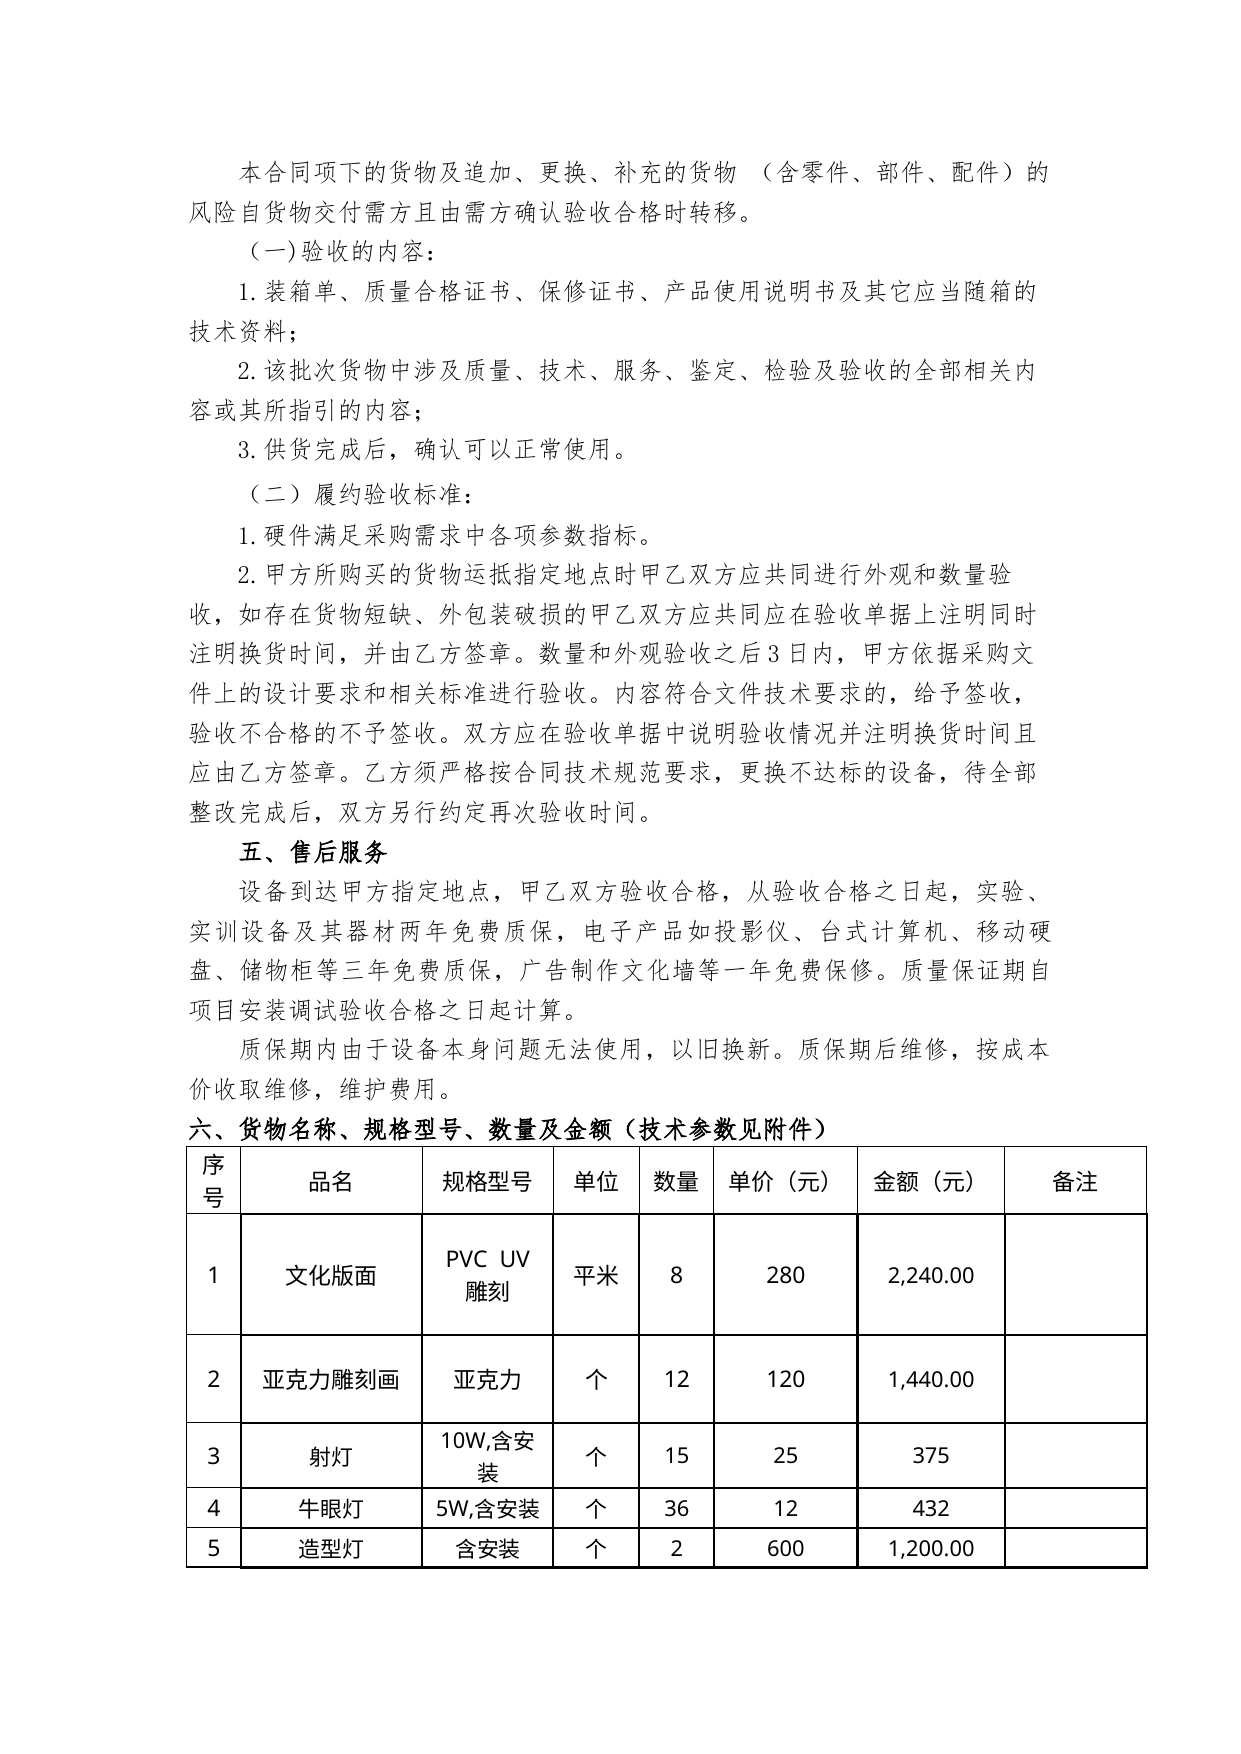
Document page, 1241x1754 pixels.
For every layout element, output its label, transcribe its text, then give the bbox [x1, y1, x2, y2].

table_cell 亚克力雕刻画 [242, 1336, 421, 1422]
table_cell 3 [187, 1423, 240, 1487]
table_cell 25 [715, 1424, 856, 1487]
table_cell 亚克力 [423, 1336, 552, 1422]
table_cell 8 [640, 1215, 713, 1334]
table_cell [1006, 1336, 1146, 1422]
table_cell 280 [715, 1215, 856, 1334]
table_cell 5W,含安装 [423, 1489, 552, 1527]
table_cell 2 [640, 1529, 713, 1566]
list 质保期内由于设备本身问题无法使用，以旧换新。质保期后维修，按成本价收取维修，维护费用。 [187, 1027, 1053, 1106]
table_header 品名 [241, 1147, 422, 1213]
table_cell 36 [640, 1489, 713, 1527]
table_cell 造型灯 [242, 1529, 421, 1566]
table_cell 1,200.00 [859, 1529, 1004, 1566]
list （二）履约验收标准： [187, 467, 1053, 512]
table_header 序号 [187, 1147, 240, 1213]
table_cell 432 [859, 1489, 1004, 1527]
table_cell PVC UV雕刻 [423, 1215, 552, 1334]
text （一)验收的内容： [187, 229, 1053, 269]
table_cell 平米 [554, 1215, 638, 1334]
text 2.该批次货物中涉及质量、技术、服务、鉴定、检验及验收的全部相关内容或其所指引的内容； [187, 348, 1053, 427]
table_cell 个 [554, 1336, 638, 1422]
table_cell 个 [554, 1489, 638, 1527]
table_header 单价（元） [714, 1147, 857, 1213]
table_cell 射灯 [242, 1424, 421, 1487]
list 六、货物名称、规格型号、数量及金额（技术参数见附件） [187, 1106, 1053, 1146]
text 五、售后服务 [187, 829, 1053, 869]
table_cell [1006, 1529, 1146, 1566]
table_cell 个 [554, 1529, 638, 1566]
table_cell 12 [715, 1489, 856, 1527]
table_cell 15 [640, 1424, 713, 1487]
table_cell 10W,含安装 [423, 1424, 552, 1487]
table_cell 1 [187, 1214, 240, 1334]
table_header 备注 [1005, 1147, 1146, 1213]
table_header 规格型号 [423, 1147, 553, 1213]
text 1.装箱单、质量合格证书、保修证书、产品使用说明书及其它应当随箱的技术资料； [187, 269, 1053, 348]
text 3.供货完成后，确认可以正常使用。 [187, 427, 1053, 467]
table_cell 1,440.00 [859, 1336, 1004, 1422]
table_cell [1006, 1215, 1146, 1334]
table_header 数量 [640, 1147, 713, 1213]
table_cell 2 [187, 1335, 240, 1422]
table_cell [1006, 1424, 1146, 1487]
table_cell 600 [715, 1529, 856, 1566]
table_cell 4 [187, 1488, 240, 1527]
list 设备到达甲方指定地点，甲乙双方验收合格，从验收合格之日起，实验、实训设备及其器材两年免费质保，电子产品如投影仪、台式计算机、移动硬盘、储物柜等三年免费质保，广告制作文化墙等一年免费保修。质量保证期自项目安装调试验收合格之日起计算。 [187, 869, 1053, 1027]
text 1.硬件满足采购需求中各项参数指标。 [187, 512, 1053, 552]
table_cell 含安装 [423, 1529, 552, 1566]
table_header 单位 [554, 1147, 639, 1213]
table_cell [1006, 1489, 1146, 1527]
table_cell 12 [640, 1336, 713, 1422]
text 2.甲方所购买的货物运抵指定地点时甲乙双方应共同进行外观和数量验收，如存在货物短缺、外包装破损的甲乙双方应共同应在验收单据上注明同时注明换货时间，并由乙方签章。数量和外观验收之后3日内，甲方依据采购文件上的设计要求和相关标准进行验收。内容符合文件技术要求的，给予签收，验收不合格的不予签收。双方应在验收单据中说明验收情况并注明换货时间且应由乙方签章。乙方须严格按合同技术规范要求，更换不达标的设备，待全部整改完成后，双方另行约定再次验收时间。 [187, 552, 1053, 829]
table_cell 文化版面 [242, 1215, 421, 1334]
table_cell 牛眼灯 [242, 1489, 421, 1527]
text 本合同项下的货物及追加、更换、补充的货物 （含零件、部件、配件）的风险自货物交付需方且由需方确认验收合格时转移。 [187, 150, 1053, 229]
table_cell 个 [554, 1424, 638, 1487]
table_cell 2,240.00 [859, 1215, 1004, 1334]
table_cell 375 [859, 1424, 1004, 1487]
table_cell 120 [715, 1336, 856, 1422]
table_header 金额（元） [858, 1147, 1004, 1213]
table_cell 5 [187, 1528, 240, 1566]
